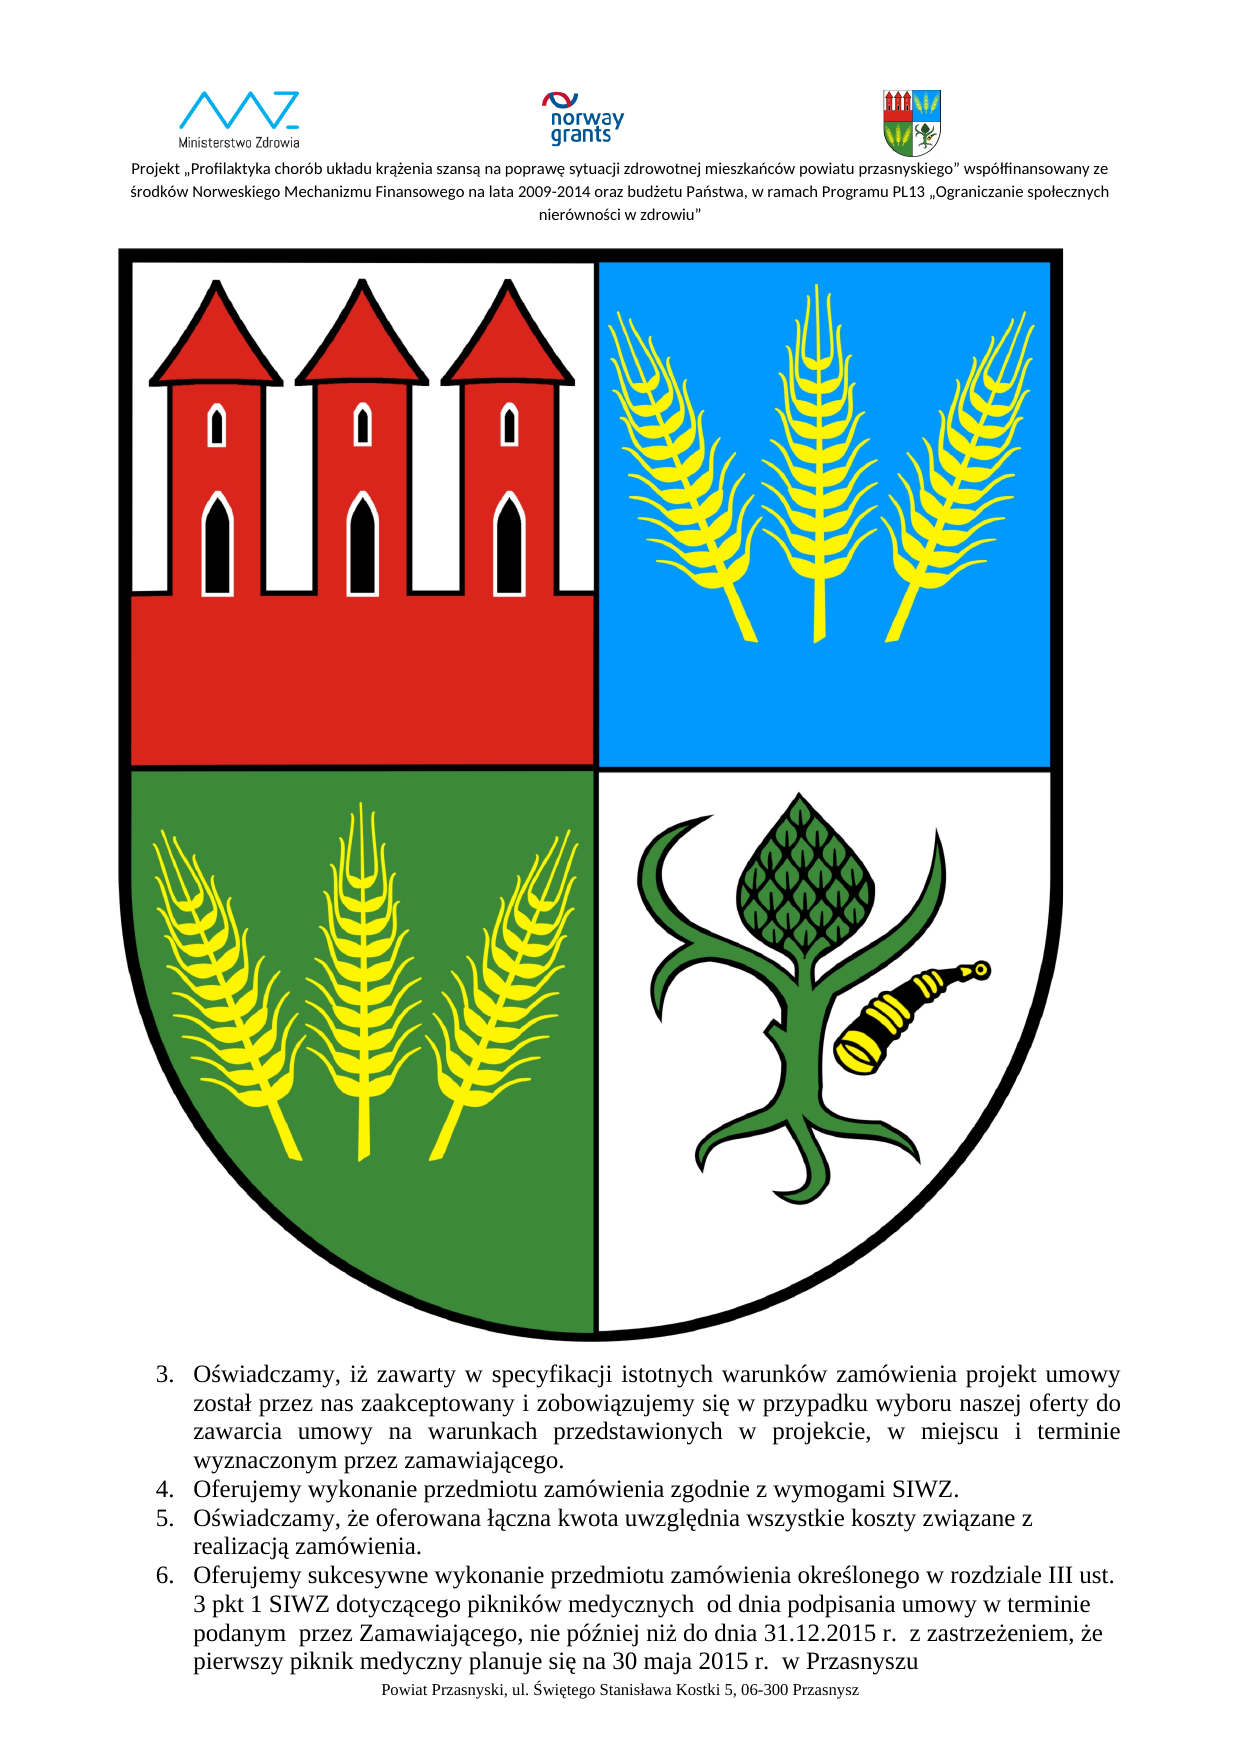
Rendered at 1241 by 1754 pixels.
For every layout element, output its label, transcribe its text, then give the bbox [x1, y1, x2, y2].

list Oświadczamy, że oferowana łączna kwota uwzględnia wszystkie koszty związane z realizacją zamówienia. [156, 1503, 1122, 1560]
picture [883, 90, 941, 157]
picture [133, 90, 344, 149]
picture [528, 65, 637, 174]
list Oświadczamy, iż zawarty w specyfikacji istotnych warunków zamówienia projekt umowy został przez nas zaakceptowany i zobowiązujemy się w przypadku wyboru naszej oferty do zawarcia umowy na warunkach przedstawionych w projekcie, w miejscu i terminie wyznaczonym przez zamawiającego. [156, 1359, 1122, 1474]
list Oferujemy sukcesywne wykonanie przedmiotu zamówienia określonego w rozdziale III ust. 3 pkt 1 SIWZ dotyczącego pikników medycznych od dnia podpisania umowy w terminie podanym przez Zamawiającego, nie później niż do dnia 31.12.2015 r. z zastrzeżeniem, że pierwszy piknik medyczny planuje się na 30 maja 2015 r. w Przasnyszu [156, 1560, 1122, 1675]
list Oferujemy wykonanie przedmiotu zamówienia zgodnie z wymogami SIWZ. [156, 1474, 1122, 1503]
picture [118, 248, 1064, 1342]
